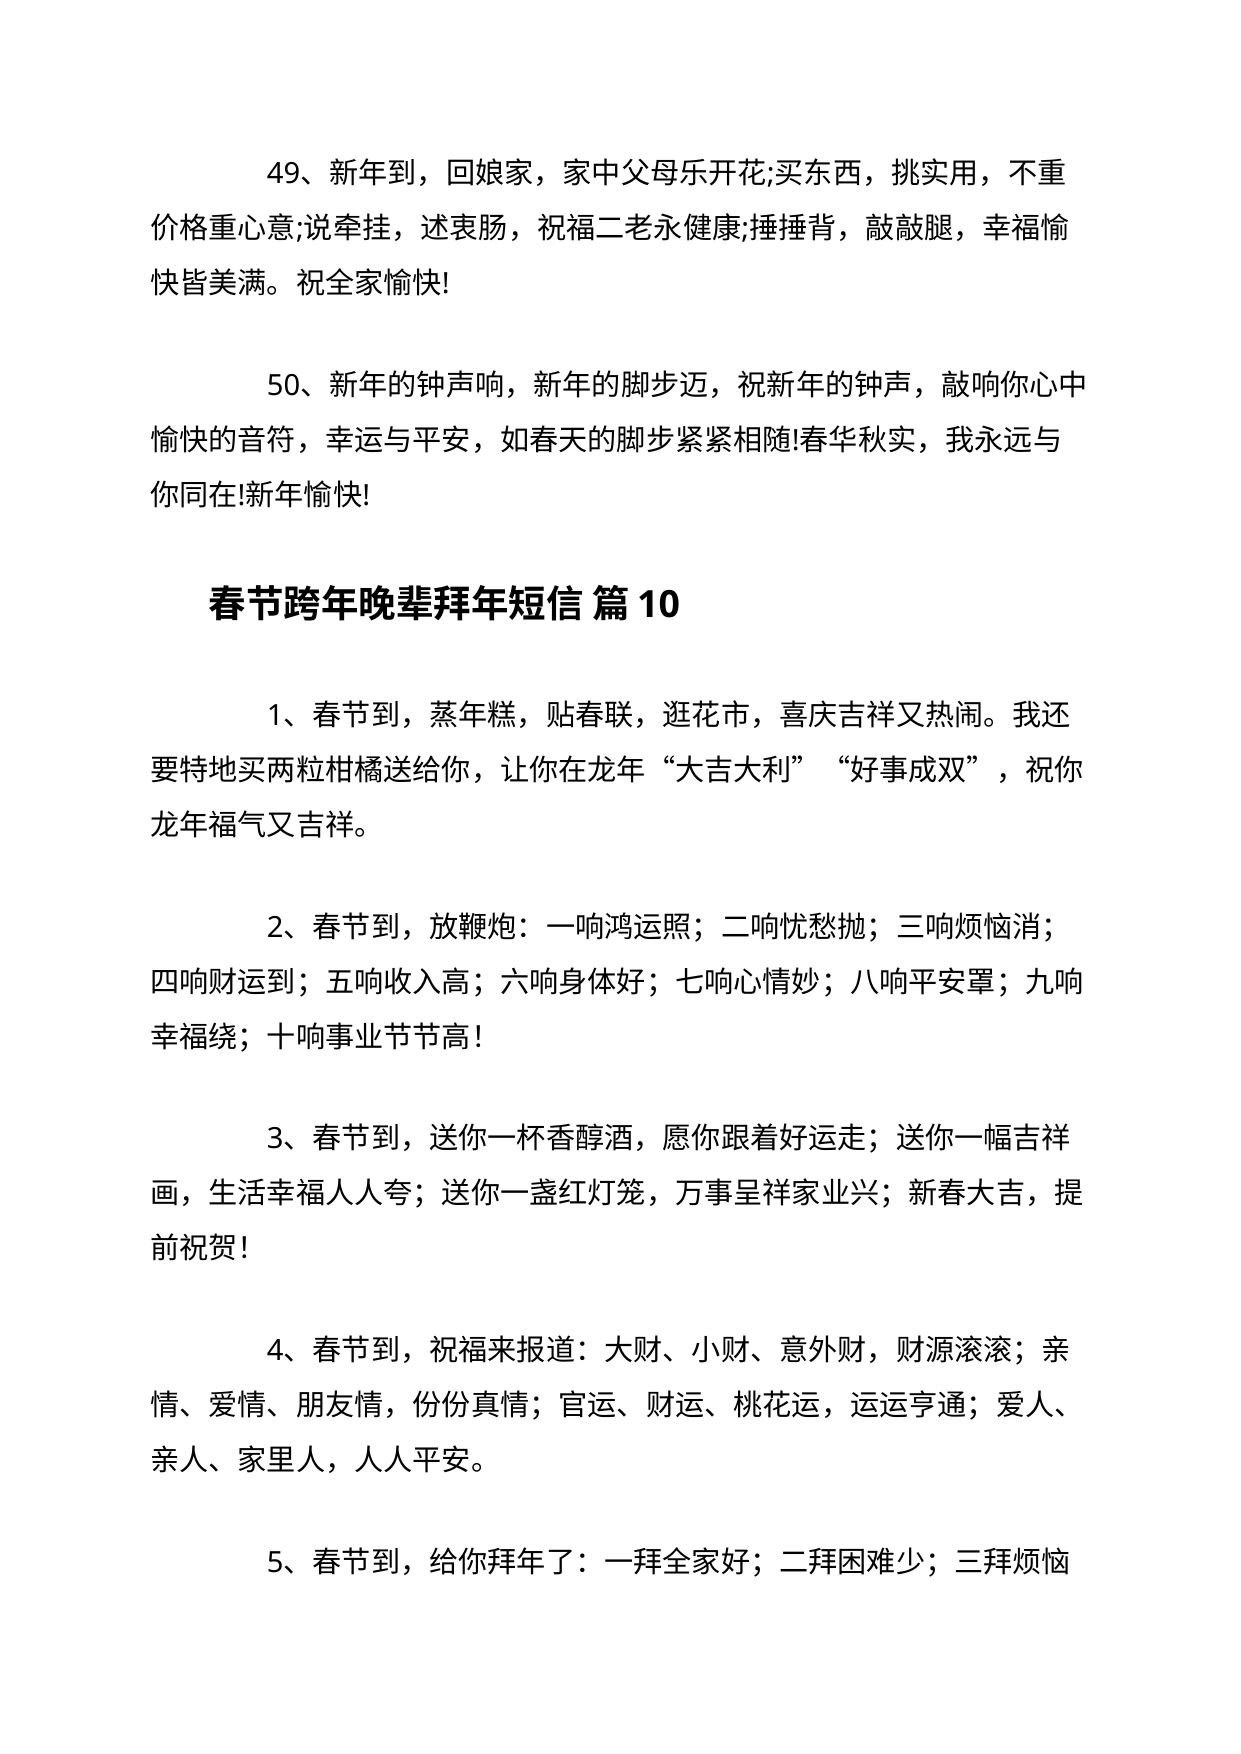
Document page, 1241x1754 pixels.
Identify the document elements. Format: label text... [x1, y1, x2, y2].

text 50、新年的钟声响，新年的脚步迈，祝新年的钟声，敲响你心中愉快的音符，幸运与平安，如春天的脚步紧紧相随!春华秋实，我永远与你同在!新年愉快! [150, 362, 1090, 514]
text 春节跨年晚辈拜年短信 篇10 [150, 574, 1090, 628]
text 3、春节到，送你一杯香醇酒，愿你跟着好运走；送你一幅吉祥画，生活幸福人人夸；送你一盏红灯笼，万事呈祥家业兴；新春大吉，提前祝贺！ [150, 1115, 1090, 1267]
text 1、春节到，蒸年糕，贴春联，逛花市，喜庆吉祥又热闹。我还要特地买两粒柑橘送给你，让你在龙年“大吉大利”“好事成双”，祝你龙年福气又吉祥。 [150, 692, 1090, 844]
text 49、新年到，回娘家，家中父母乐开花;买东西，挑实用，不重价格重心意;说牵挂，述衷肠，祝福二老永健康;捶捶背，敲敲腿，幸福愉快皆美满。祝全家愉快! [150, 150, 1090, 302]
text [150, 1538, 1090, 1581]
text 2、春节到，放鞭炮：一响鸿运照；二响忧愁抛；三响烦恼消；四响财运到；五响收入高；六响身体好；七响心情妙；八响平安罩；九响幸福绕；十响事业节节高！ [150, 903, 1090, 1055]
text 4、春节到，祝福来报道：大财、小财、意外财，财源滚滚；亲情、爱情、朋友情，份份真情；官运、财运、桃花运，运运亨通；爱人、亲人、家里人，人人平安。 [150, 1327, 1090, 1479]
